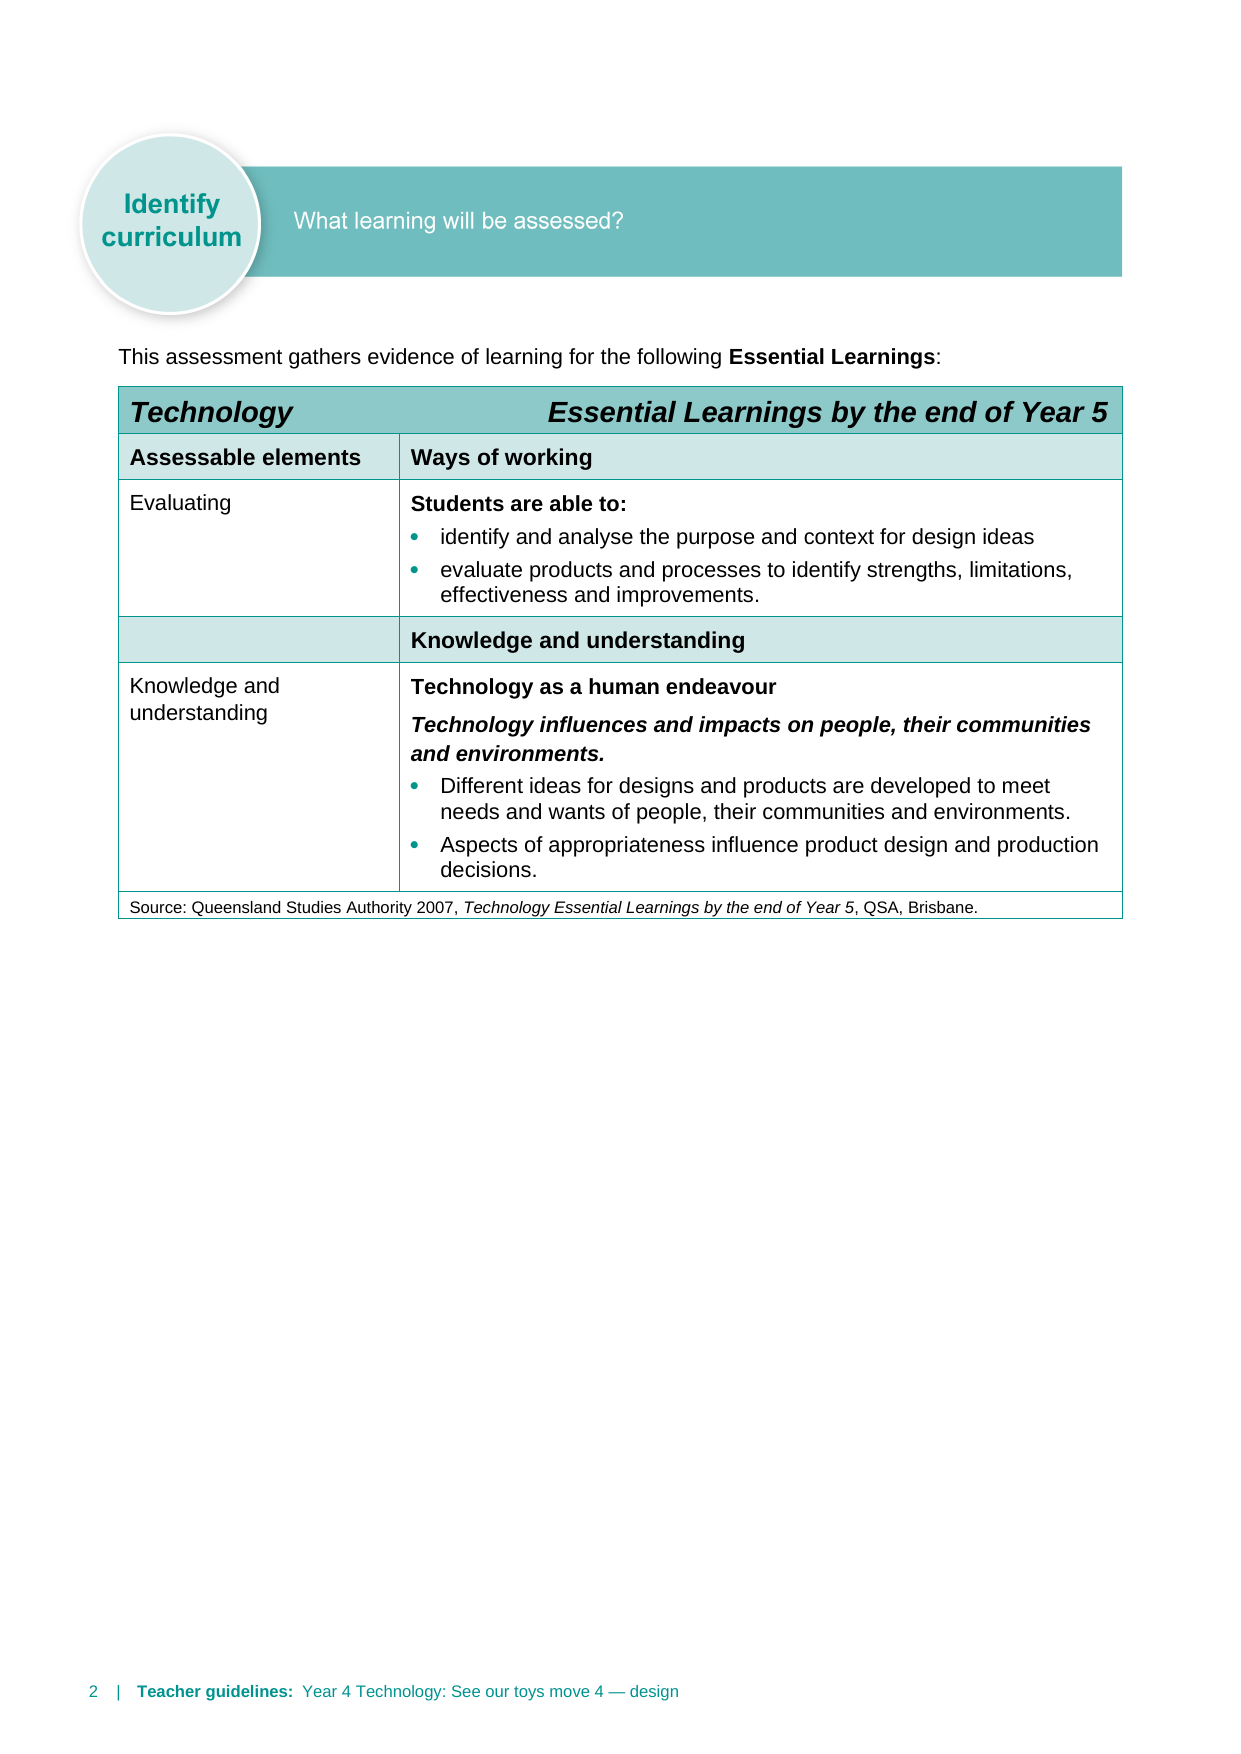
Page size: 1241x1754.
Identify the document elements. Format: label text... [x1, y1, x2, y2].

picture [64, 118, 1123, 336]
table_cell Knowledge and understanding [119, 663, 399, 891]
table_cell Knowledge and understanding [400, 617, 1122, 662]
table_cell Ways of working [400, 434, 1122, 479]
table_header Technology Essential Learnings by the end of Year 5 [119, 387, 1122, 433]
table_cell Students are able to: identify and analyse the purpose and context for design ideas evaluate products and processes to identify strengths, limitations, effectiveness and improvements. [400, 480, 1122, 616]
table_cell Source: Studies Authority 2007, Technology Essential Learnings by the end of Year 5, QSA, . [119, 892, 1122, 917]
table_cell Technology as a human endeavour Technology influences and impacts on people, their communities and environments. Different ideas for designs and products are developed to meet needs and wants of people, their communities and environments. Aspects of appropriateness influence product design and production decisions. [400, 663, 1122, 891]
table_cell Evaluating [119, 480, 399, 616]
table_cell Assessable elements [119, 434, 399, 479]
table_cell [119, 617, 399, 662]
